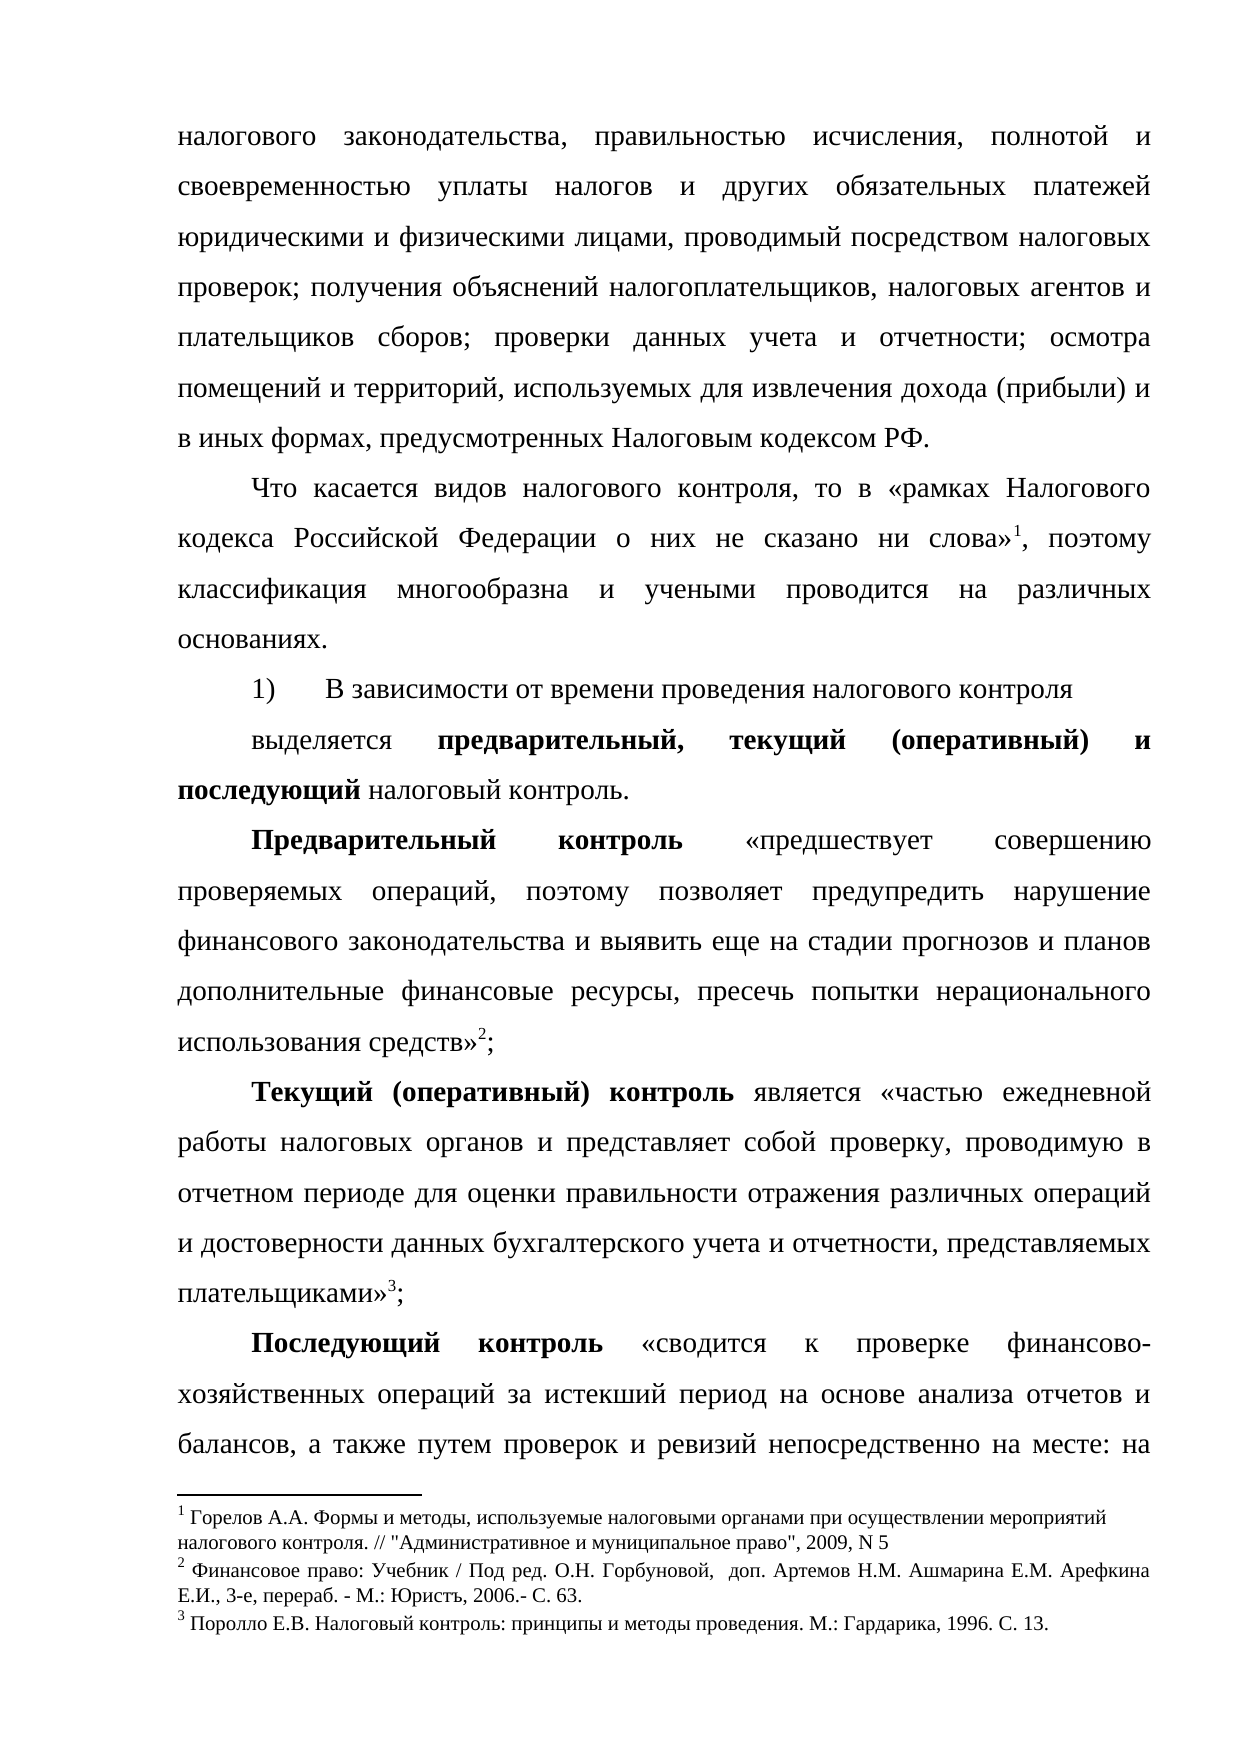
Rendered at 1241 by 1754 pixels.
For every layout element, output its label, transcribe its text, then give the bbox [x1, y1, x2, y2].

text выделяется предварительный, текущий (оперативный) и последующий налоговый контроль. [177, 722, 1152, 806]
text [177, 1326, 1152, 1460]
text Текущий (оперативный) контроль является «частью ежедневной работы налоговых органов и представляет собой проверку, проводимую в отчетном периоде для оценки правильности отражения различных операций и достоверности данных бухгалтерского учета и отчетности, представляемых плательщиками»; [177, 1074, 1152, 1309]
text Что касается видов налогового контроля, то в «рамках Налогового кодекса Российской Федерации о них не сказано ни слова», поэтому классификация многообразна и учеными проводится на различных основаниях. [177, 470, 1152, 655]
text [177, 118, 1152, 453]
list В зависимости от времени проведения налогового контроля [177, 672, 1152, 705]
text Предварительный контроль «предшествует совершению проверяемых операций, поэтому позволяет предупредить нарушение финансового законодательства и выявить еще на стадии прогнозов и планов дополнительные финансовые ресурсы, пресечь попытки нерационального использования средств»; [177, 822, 1152, 1057]
